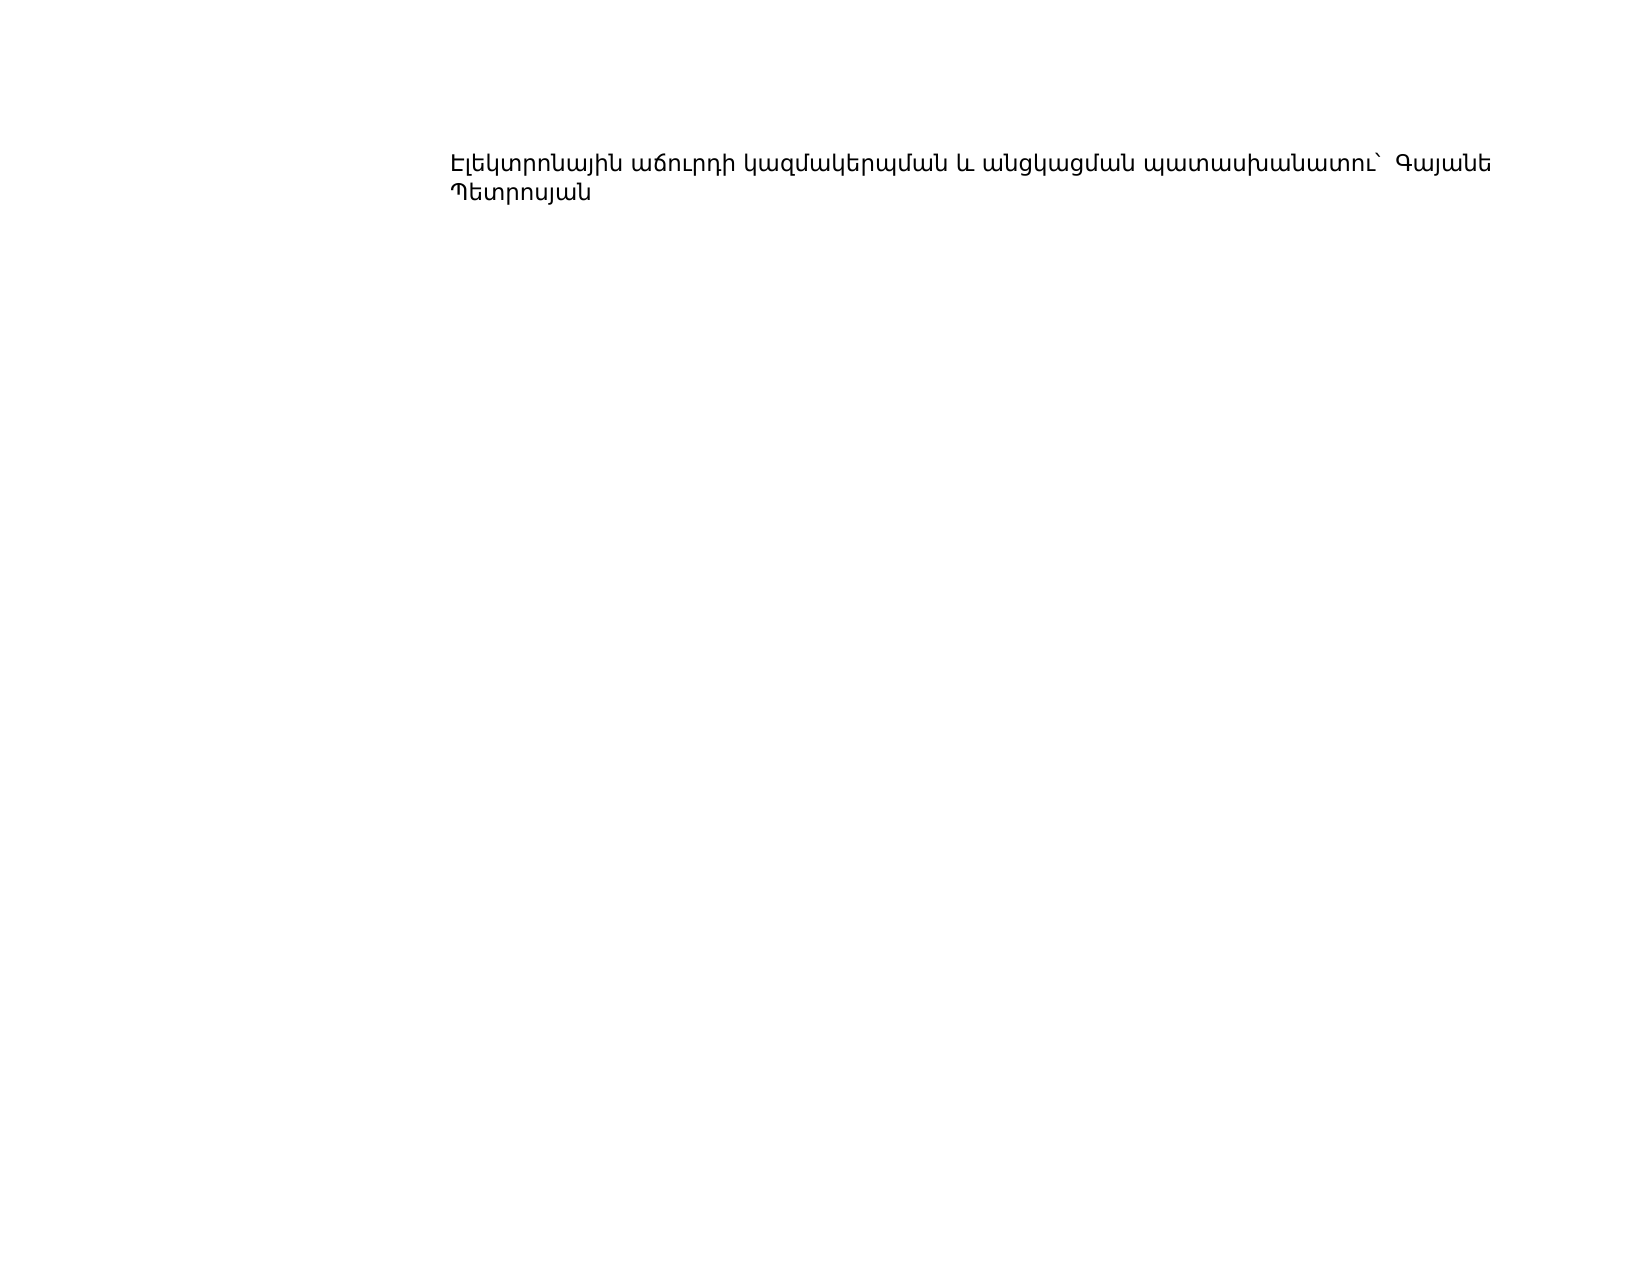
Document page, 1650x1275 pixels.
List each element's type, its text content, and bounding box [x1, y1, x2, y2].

text Էլեկտրոնային աճուրդի կազմակերպման և անցկացման պատասխանատու՝ Գայանե Պետրոսյան [450, 150, 1537, 205]
